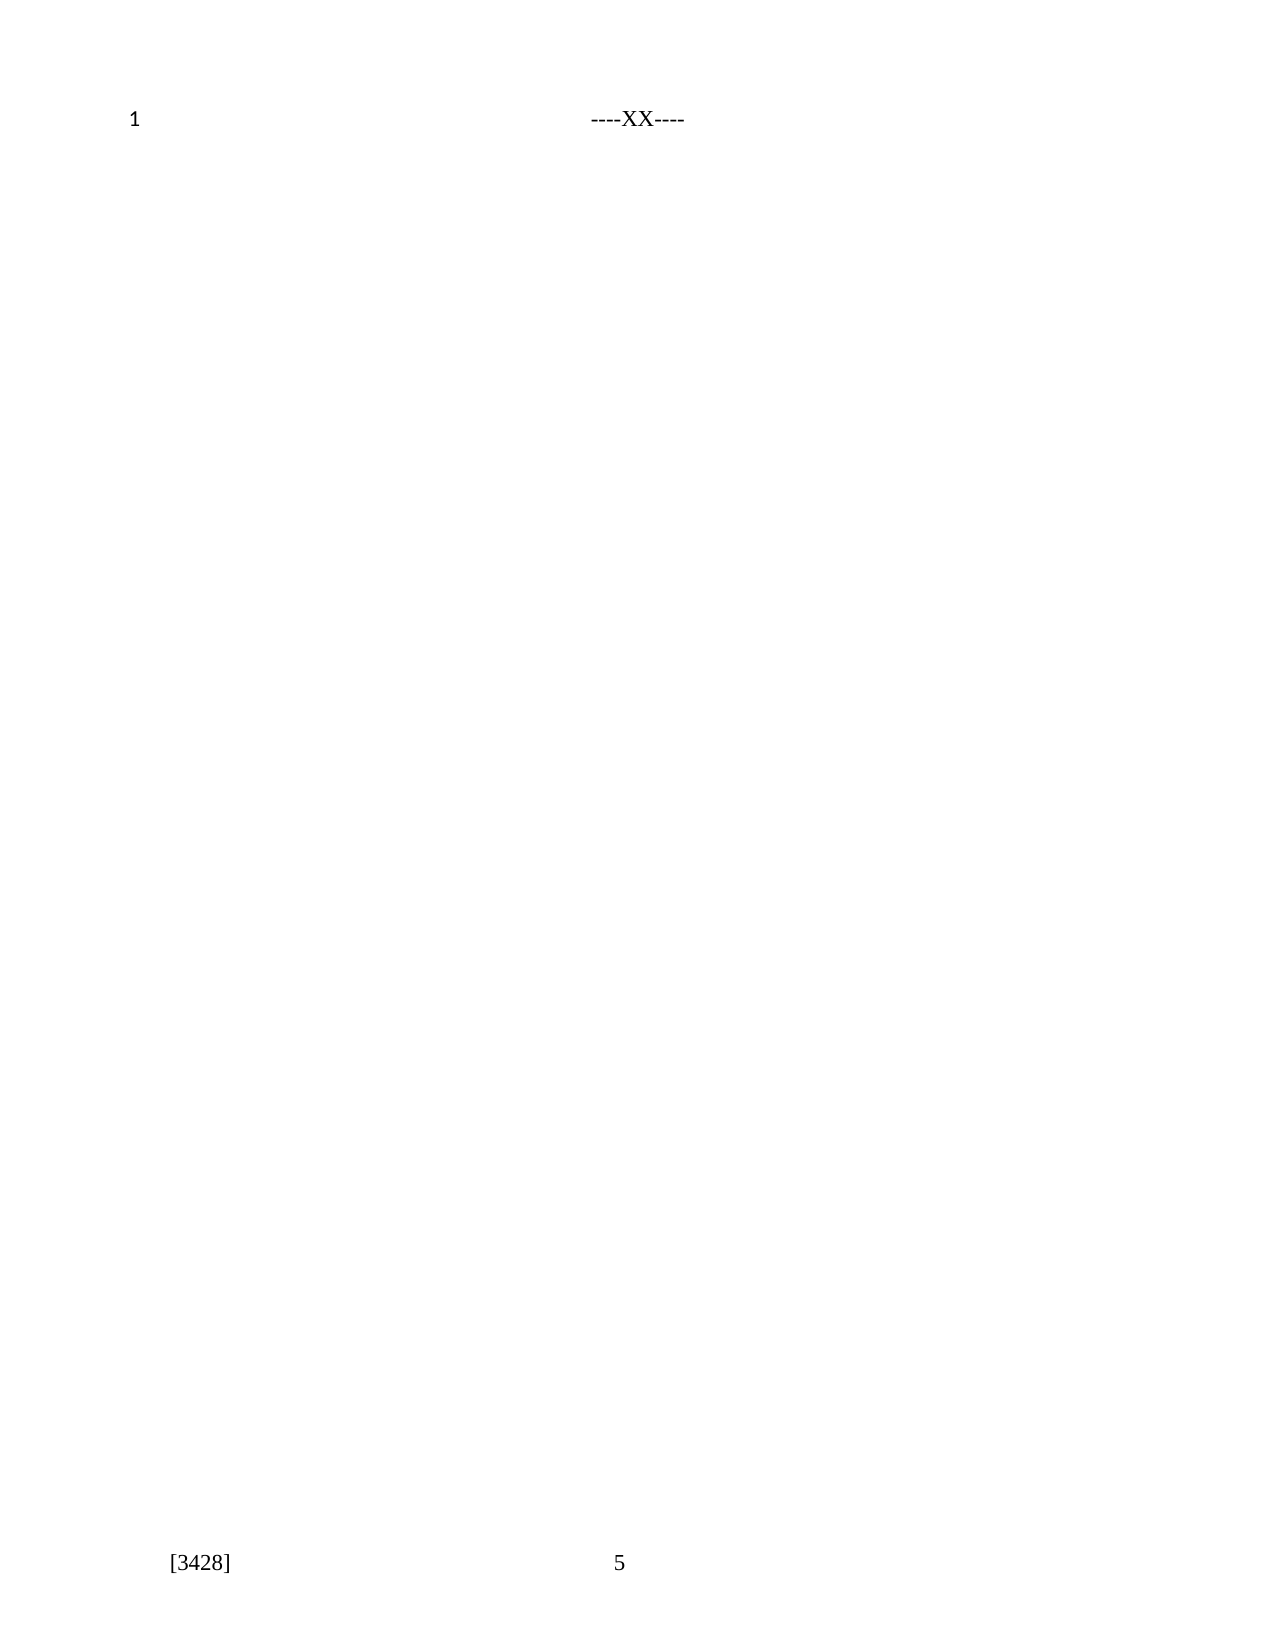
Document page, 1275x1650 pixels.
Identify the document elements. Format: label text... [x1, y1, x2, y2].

text ----XX---- [169, 105, 1106, 131]
